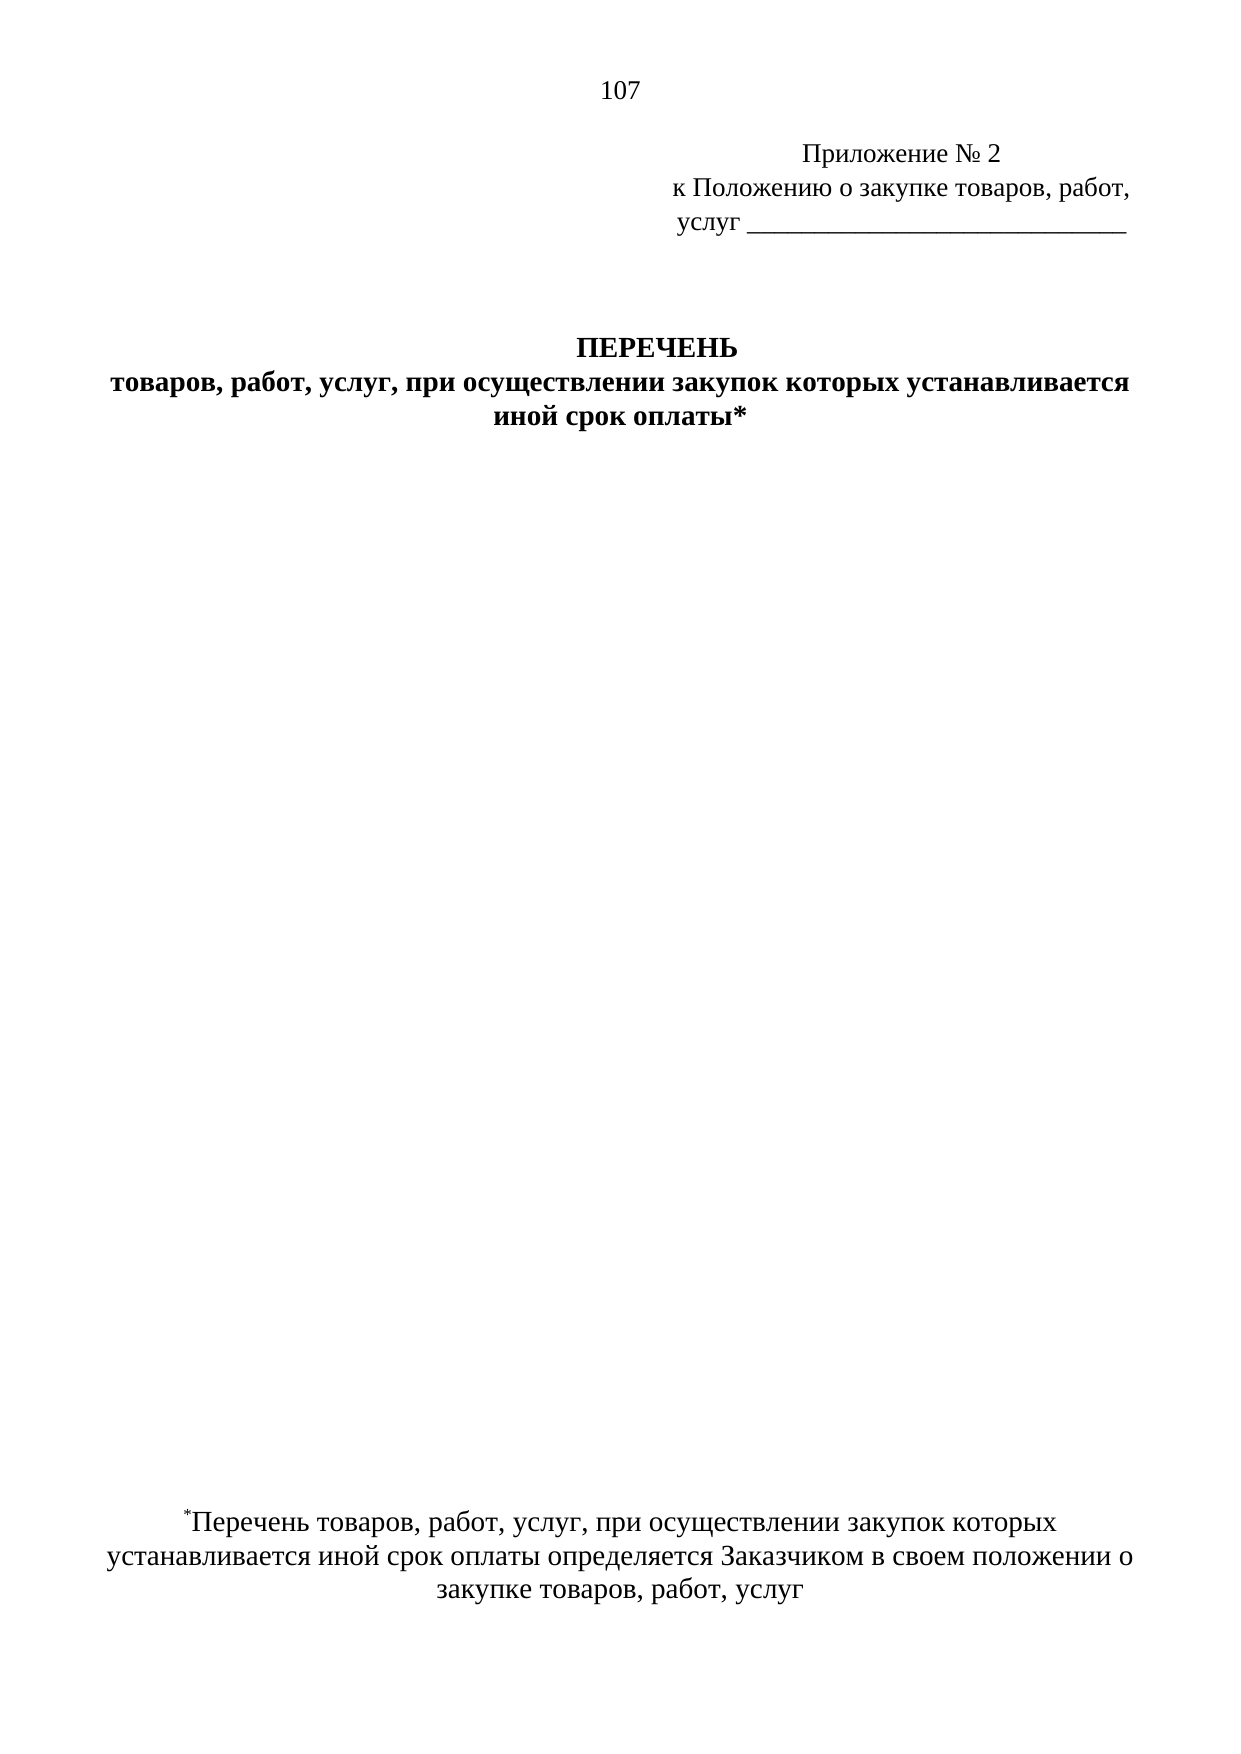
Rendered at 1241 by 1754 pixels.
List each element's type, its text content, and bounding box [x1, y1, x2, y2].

text ПЕРЕЧЕНЬ [106, 331, 1134, 364]
text *Перечень товаров, работ, услуг, при осуществлении закупок которых устанавливается иной срок оплаты определяется Заказчиком в своем положении о закупке товаров, работ, услуг [106, 1504, 1134, 1605]
text Приложение № 2 [669, 136, 1134, 170]
text к Положению о закупке товаров, работ, услуг ____________________________ [669, 170, 1134, 237]
text товаров, работ, услуг, при осуществлении закупок которых устанавливается иной срок оплаты* [106, 364, 1134, 431]
